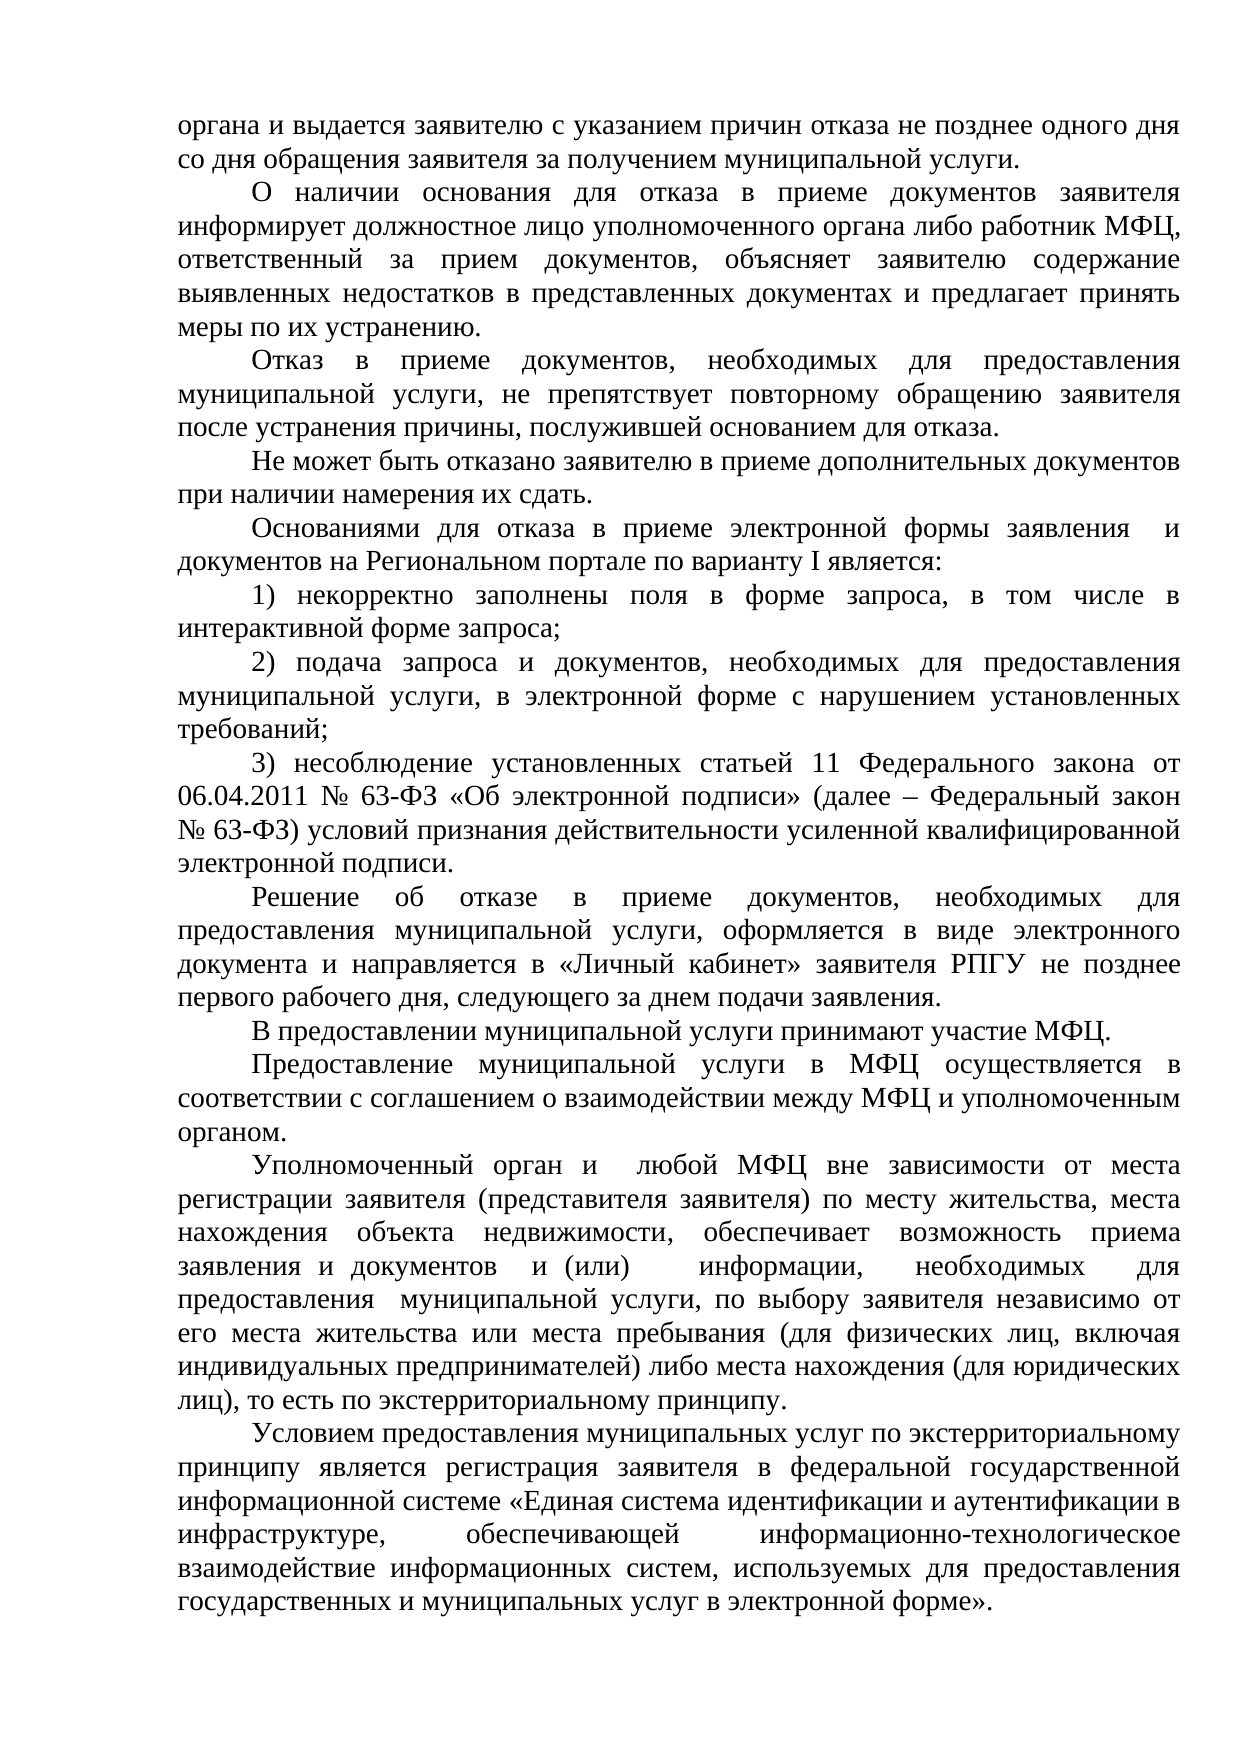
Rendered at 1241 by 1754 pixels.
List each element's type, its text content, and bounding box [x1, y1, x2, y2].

text Не может быть отказано заявителю в приеме дополнительных документов при наличии намерения их сдать. [177, 443, 1181, 510]
text Отказ в приеме документов, необходимых для предоставления муниципальной услуги, не препятствует повторному обращению заявителя после устранения причины, послужившей основанием для отказа. [177, 342, 1181, 443]
text В предоставлении муниципальной услуги принимают участие МФЦ. [177, 1013, 1181, 1047]
text Уполномоченный орган и любой МФЦ вне зависимости от места регистрации заявителя (представителя заявителя) по месту жительства, места нахождения объекта недвижимости, обеспечивает возможность приема заявления и документов и (или) информации, необходимых для предоставления муниципальной услуги, по выбору заявителя независимо от его места жительства или места пребывания (для физических лиц, включая индивидуальных предпринимателей) либо места нахождения (для юридических лиц), то есть по экстерриториальному принципу. [177, 1147, 1181, 1416]
text О наличии основания для отказа в приеме документов заявителя информирует должностное лицо уполномоченного органа либо работник МФЦ, ответственный за прием документов, объясняет заявителю содержание выявленных недостатков в представленных документах и предлагает принять меры по их устранению. [177, 174, 1181, 342]
text 3) несоблюдение установленных статьей 11 Федерального закона от 06.04.2011 № 63-ФЗ «Об электронной подписи» (далее – Федеральный закон № 63-ФЗ) условий признания действительности усиленной квалифицированной электронной подписи. [177, 745, 1181, 879]
text Решение об отказе в приеме документов, необходимых для предоставления муниципальной услуги, оформляется в виде электронного документа и направляется в «Личный кабинет» заявителя РПГУ не позднее первого рабочего дня, следующего за днем подачи заявления. [177, 879, 1181, 1013]
text Основаниями для отказа в приеме электронной формы заявления и документов на Региональном портале по варианту I является: [177, 510, 1181, 577]
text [177, 107, 1181, 174]
text 2) подача запроса и документов, необходимых для предоставления муниципальной услуги, в электронной форме с нарушением установленных требований; [177, 644, 1181, 745]
text Предоставление муниципальной услуги в МФЦ осуществляется в соответствии с соглашением о взаимодействии между МФЦ и уполномоченным органом. [177, 1047, 1181, 1147]
text 1) некорректно заполнены поля в форме запроса, в том числе в интерактивной форме запроса; [177, 577, 1181, 644]
text Условием предоставления муниципальных услуг по экстерриториальному принципу является регистрация заявителя в федеральной государственной информационной системе «Единая система идентификации и аутентификации в инфраструктуре, обеспечивающей информационно-технологическое взаимодействие информационных систем, используемых для предоставления государственных и муниципальных услуг в электронной форме». [177, 1416, 1181, 1617]
